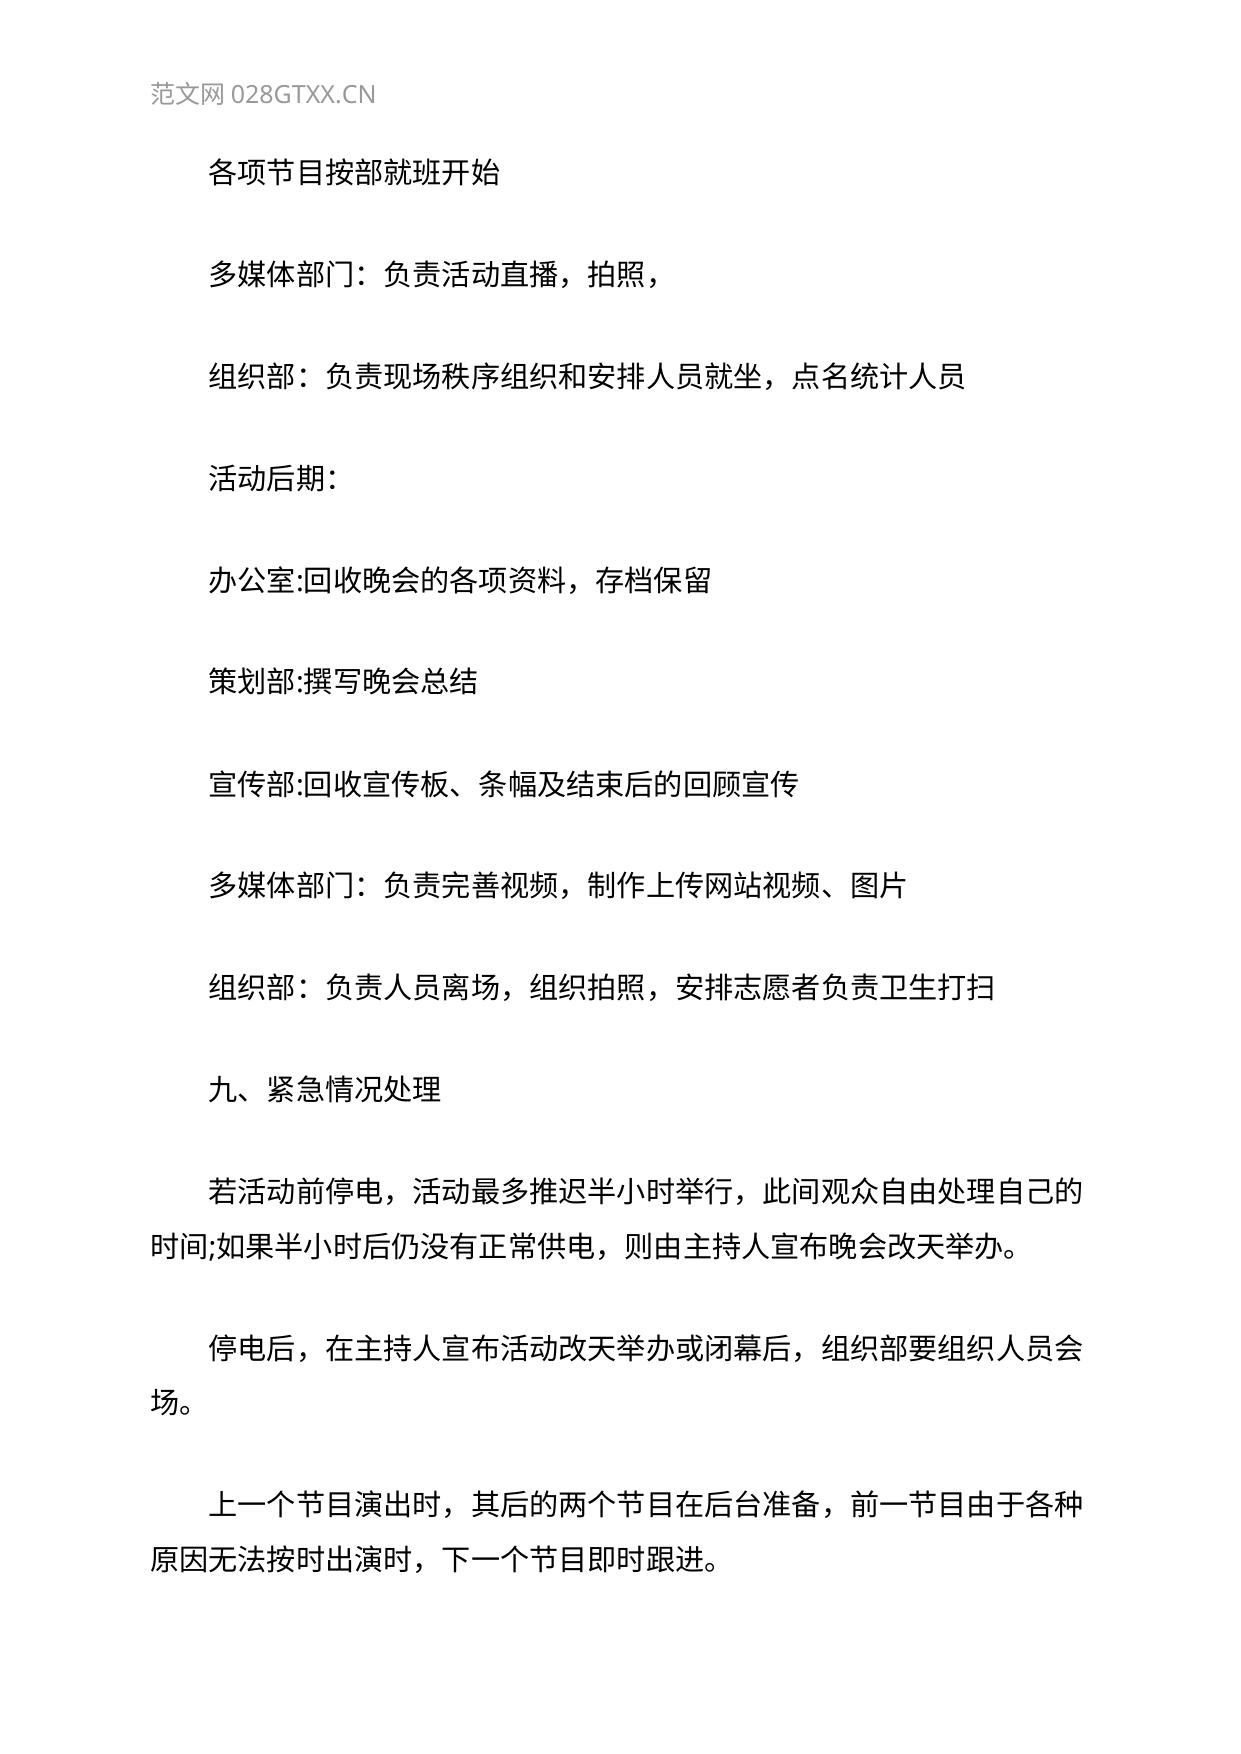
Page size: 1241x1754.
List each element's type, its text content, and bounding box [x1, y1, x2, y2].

text 办公室:回收晚会的各项资料，存档保留 [150, 557, 1090, 599]
text 多媒体部门：负责完善视频，制作上传网站视频、图片 [150, 863, 1090, 905]
text 活动后期： [150, 455, 1090, 498]
text 各项节目按部就班开始 [150, 150, 1090, 192]
text 九、紧急情况处理 [150, 1067, 1090, 1109]
text 组织部：负责现场秩序组织和安排人员就坐，点名统计人员 [150, 353, 1090, 396]
text 多媒体部门：负责活动直播，拍照， [150, 252, 1090, 294]
text 策划部:撰写晚会总结 [150, 659, 1090, 701]
text 宣传部:回收宣传板、条幅及结束后的回顾宣传 [150, 761, 1090, 803]
text 组织部：负责人员离场，组织拍照，安排志愿者负责卫生打扫 [150, 965, 1090, 1007]
text 上一个节目演出时，其后的两个节目在后台准备，前一节目由于各种原因无法按时出演时，下一个节目即时跟进。 [150, 1482, 1090, 1579]
text 停电后，在主持人宣布活动改天举办或闭幕后，组织部要组织人员会场。 [150, 1325, 1090, 1422]
text 若活动前停电，活动最多推迟半小时举行，此间观众自由处理自己的时间;如果半小时后仍没有正常供电，则由主持人宣布晚会改天举办。 [150, 1168, 1090, 1266]
